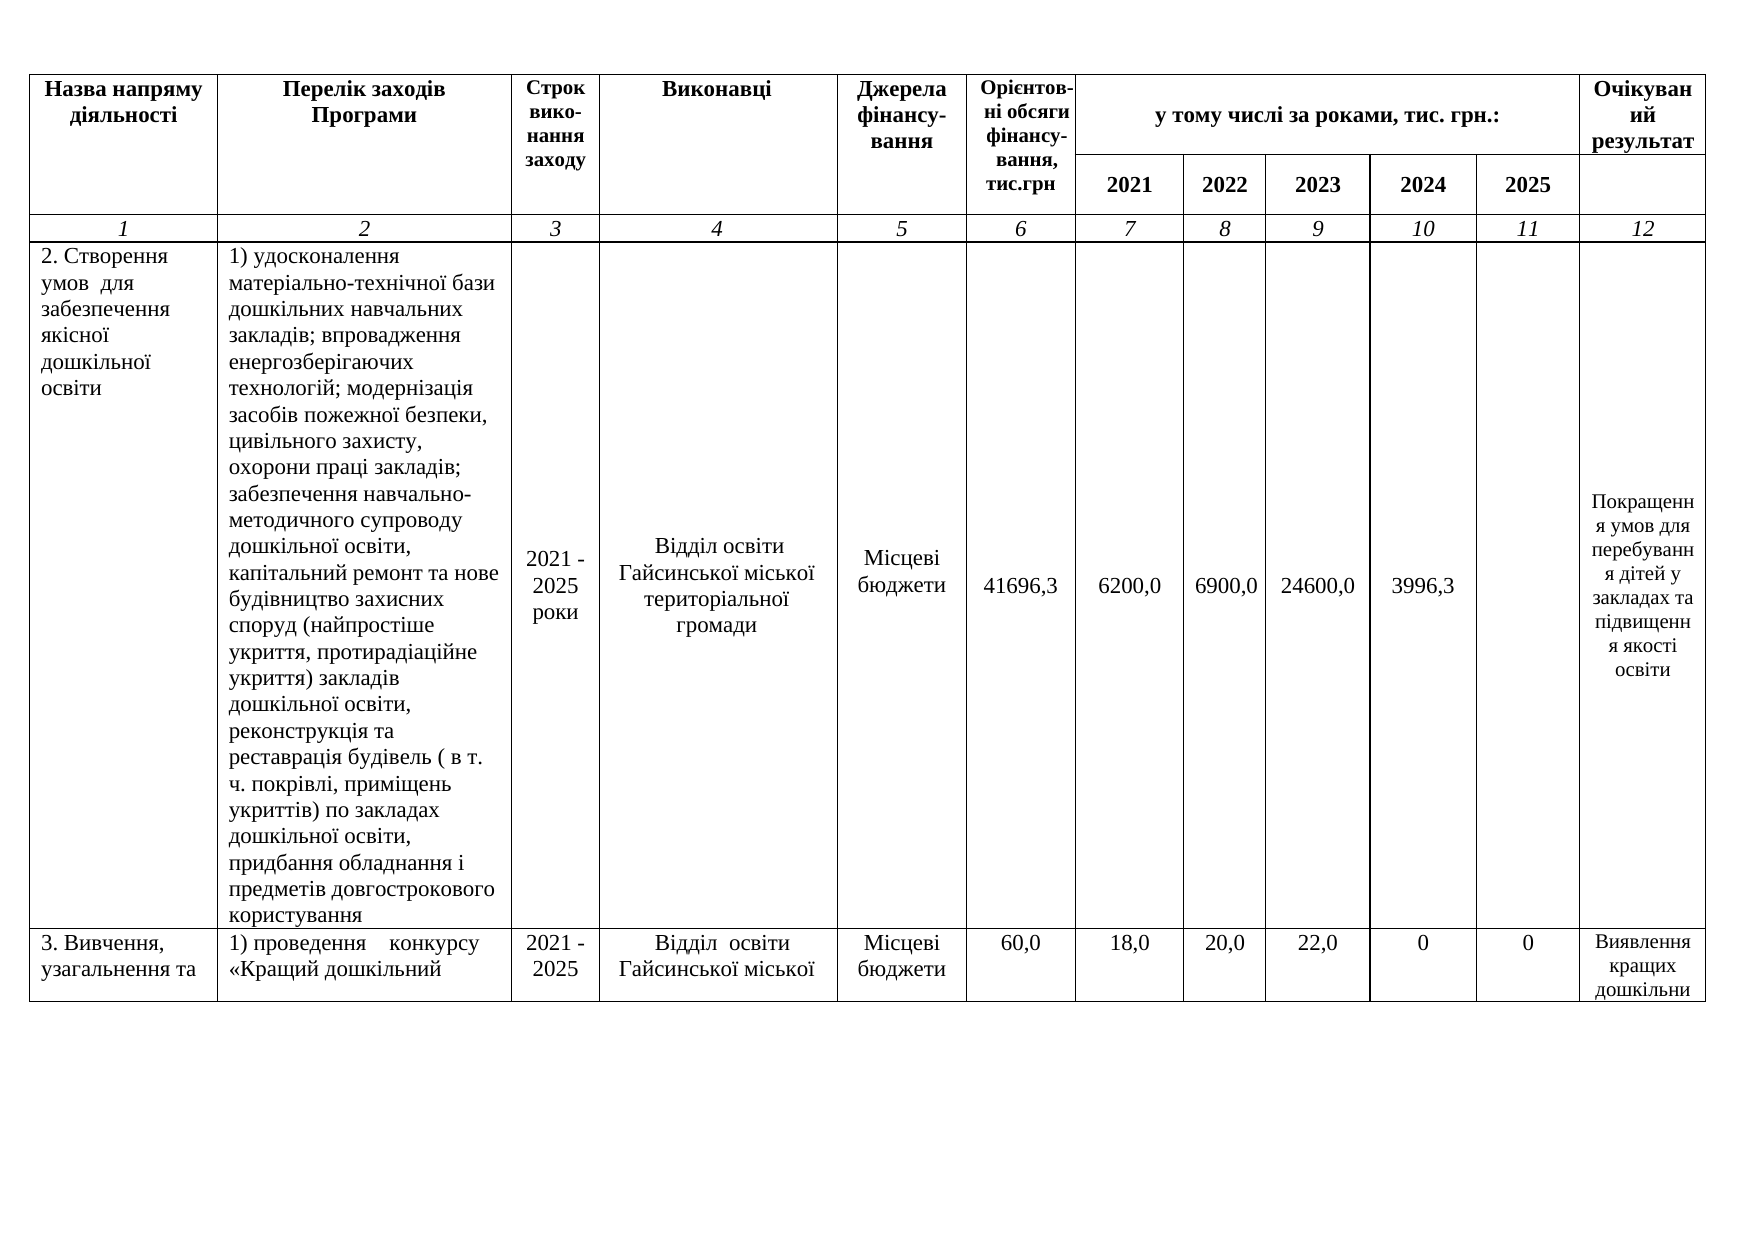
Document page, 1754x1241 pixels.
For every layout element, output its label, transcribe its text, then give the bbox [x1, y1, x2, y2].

table_cell Покращення умов для перебування дітей у закладах та підвищення якості освіти [1580, 243, 1705, 928]
table_cell 3 [512, 215, 599, 241]
table_cell 8 [1184, 215, 1265, 241]
table_header у тому числі за роками, тис. грн.: [1076, 75, 1579, 154]
table_cell 12 [1580, 215, 1705, 241]
table_cell 1) удосконалення матеріально-технічної бази дошкільних навчальних закладів; впровадження енергозберігаючих технологій; модернізація засобів пожежної безпеки, цивільного захисту, охорони праці закладів; забезпечення навчально-методичного супроводу дошкільної освіти, капітальний ремонт та нове будівництво захисних споруд (найпростіше укриття, протирадіаційне укриття) закладів дошкільної освіти, реконструкція та реставрація будівель ( в т. ч. покрівлі, приміщень укриттів) по закладах дошкільної освіти, придбання обладнання і предметів довгострокового користування [218, 243, 511, 928]
table_cell Відділ освіти Гайсинської міської територіальної громади [600, 929, 837, 1001]
table_cell Місцеві бюджети [838, 929, 966, 1001]
table_cell 5 [838, 215, 966, 241]
table_cell 11 [1477, 215, 1579, 241]
table_cell 60,0 [967, 929, 1075, 1001]
table_cell 2021 - 2025 роки [512, 929, 599, 1001]
table_header Строк вико-нання заходу [512, 75, 599, 214]
table_header Перелік заходів Програми [218, 75, 511, 214]
table_cell [1580, 155, 1705, 214]
table_header Виконавці [600, 75, 837, 214]
table_cell 1) проведення конкурсу «Кращий дошкільний навчальний заклад», нагородження закладів, які стали переможцями [218, 929, 511, 1001]
table_cell 41696,3 [967, 243, 1075, 928]
table_cell 9 [1266, 215, 1369, 241]
table_cell 3996,3 [1371, 243, 1476, 928]
table_cell 22,0 [1266, 929, 1369, 1001]
table_header Орієнтов-ні обсяги фінансу-вання, тис.грн [967, 75, 1075, 214]
table_cell 1 [30, 215, 217, 241]
table_cell 2022 [1184, 155, 1265, 214]
table_cell 2021 -2025 роки [512, 243, 599, 928]
table_cell 2 [218, 215, 511, 241]
table_header Джерела фінансу-вання [838, 75, 966, 214]
table_cell 6200,0 [1076, 243, 1183, 928]
table_cell 6900,0 [1184, 243, 1265, 928]
table_cell 3. Вивчення, узагальнення та поширення кращого досвіду роботи з дошкільної освіти [30, 929, 217, 1001]
table_cell 20,0 [1184, 929, 1265, 1001]
table_cell Місцеві бюджети [838, 243, 966, 928]
table_header Назва напряму діяльності [30, 75, 217, 214]
table_cell 24600,0 [1266, 243, 1369, 928]
table_header Очікуваний результат [1580, 75, 1705, 154]
table_cell [1477, 243, 1579, 928]
table_cell 2024 [1371, 155, 1476, 214]
table_cell 18,0 [1076, 929, 1183, 1001]
table_cell 2023 [1266, 155, 1369, 214]
table_cell 2021 [1076, 155, 1183, 214]
table_cell 7 [1076, 215, 1183, 241]
table_cell 0 [1371, 929, 1476, 1001]
table_cell 4 [600, 215, 837, 241]
table_cell 10 [1371, 215, 1476, 241]
table_cell Відділ освіти Гайсинської міської територіальної громади [600, 243, 837, 928]
table_cell 2. Створення умов для забезпечення якісної дошкільної освіти [30, 243, 217, 928]
table_cell 6 [967, 215, 1075, 241]
table_cell 0 [1477, 929, 1579, 1001]
table_cell Виявлення кращих дошкільних навчальних закладів [1580, 929, 1705, 1001]
table_cell 2025 [1477, 155, 1579, 214]
